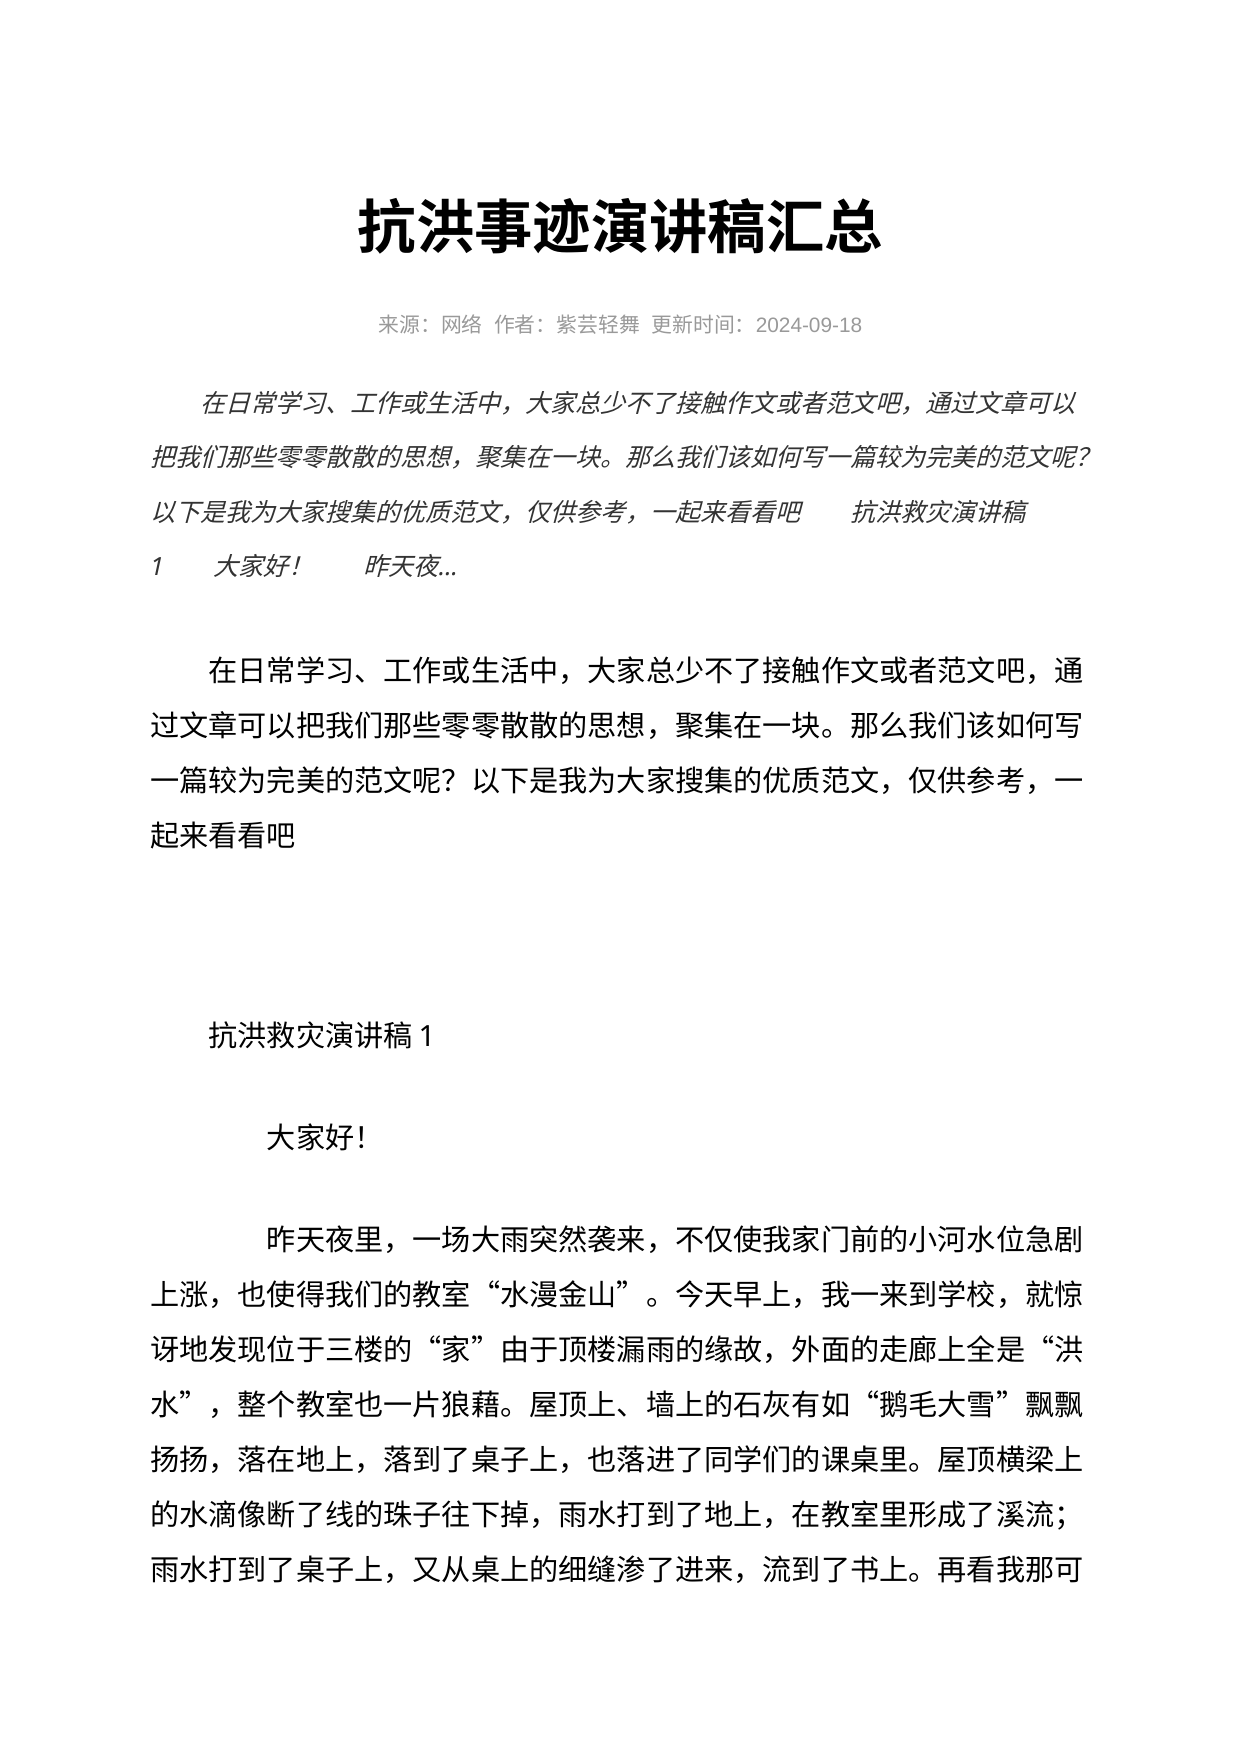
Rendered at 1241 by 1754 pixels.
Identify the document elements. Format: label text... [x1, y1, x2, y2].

text 抗洪救灾演讲稿1 [150, 1013, 1090, 1055]
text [150, 1217, 1090, 1588]
text 在日常学习、工作或生活中，大家总少不了接触作文或者范文吧，通过文章可以把我们那些零零散散的思想，聚集在一块。那么我们该如何写一篇较为完美的范文呢？以下是我为大家搜集的优质范文，仅供参考，一起来看看吧 [150, 648, 1090, 855]
subtitle 抗洪事迹演讲稿汇总 [150, 181, 1090, 266]
text 在日常学习、工作或生活中，大家总少不了接触作文或者范文吧，通过文章可以把我们那些零零散散的思想，聚集在一块。那么我们该如何写一篇较为完美的范文呢？以下是我为大家搜集的优质范文，仅供参考，一起来看看吧 抗洪救灾演讲稿1 大家好！ 昨天夜... [150, 383, 1090, 583]
text 来源：网络 作者：紫芸轻舞 更新时间：2024-09-18 [150, 313, 1090, 337]
text 大家好！ [150, 1115, 1090, 1157]
